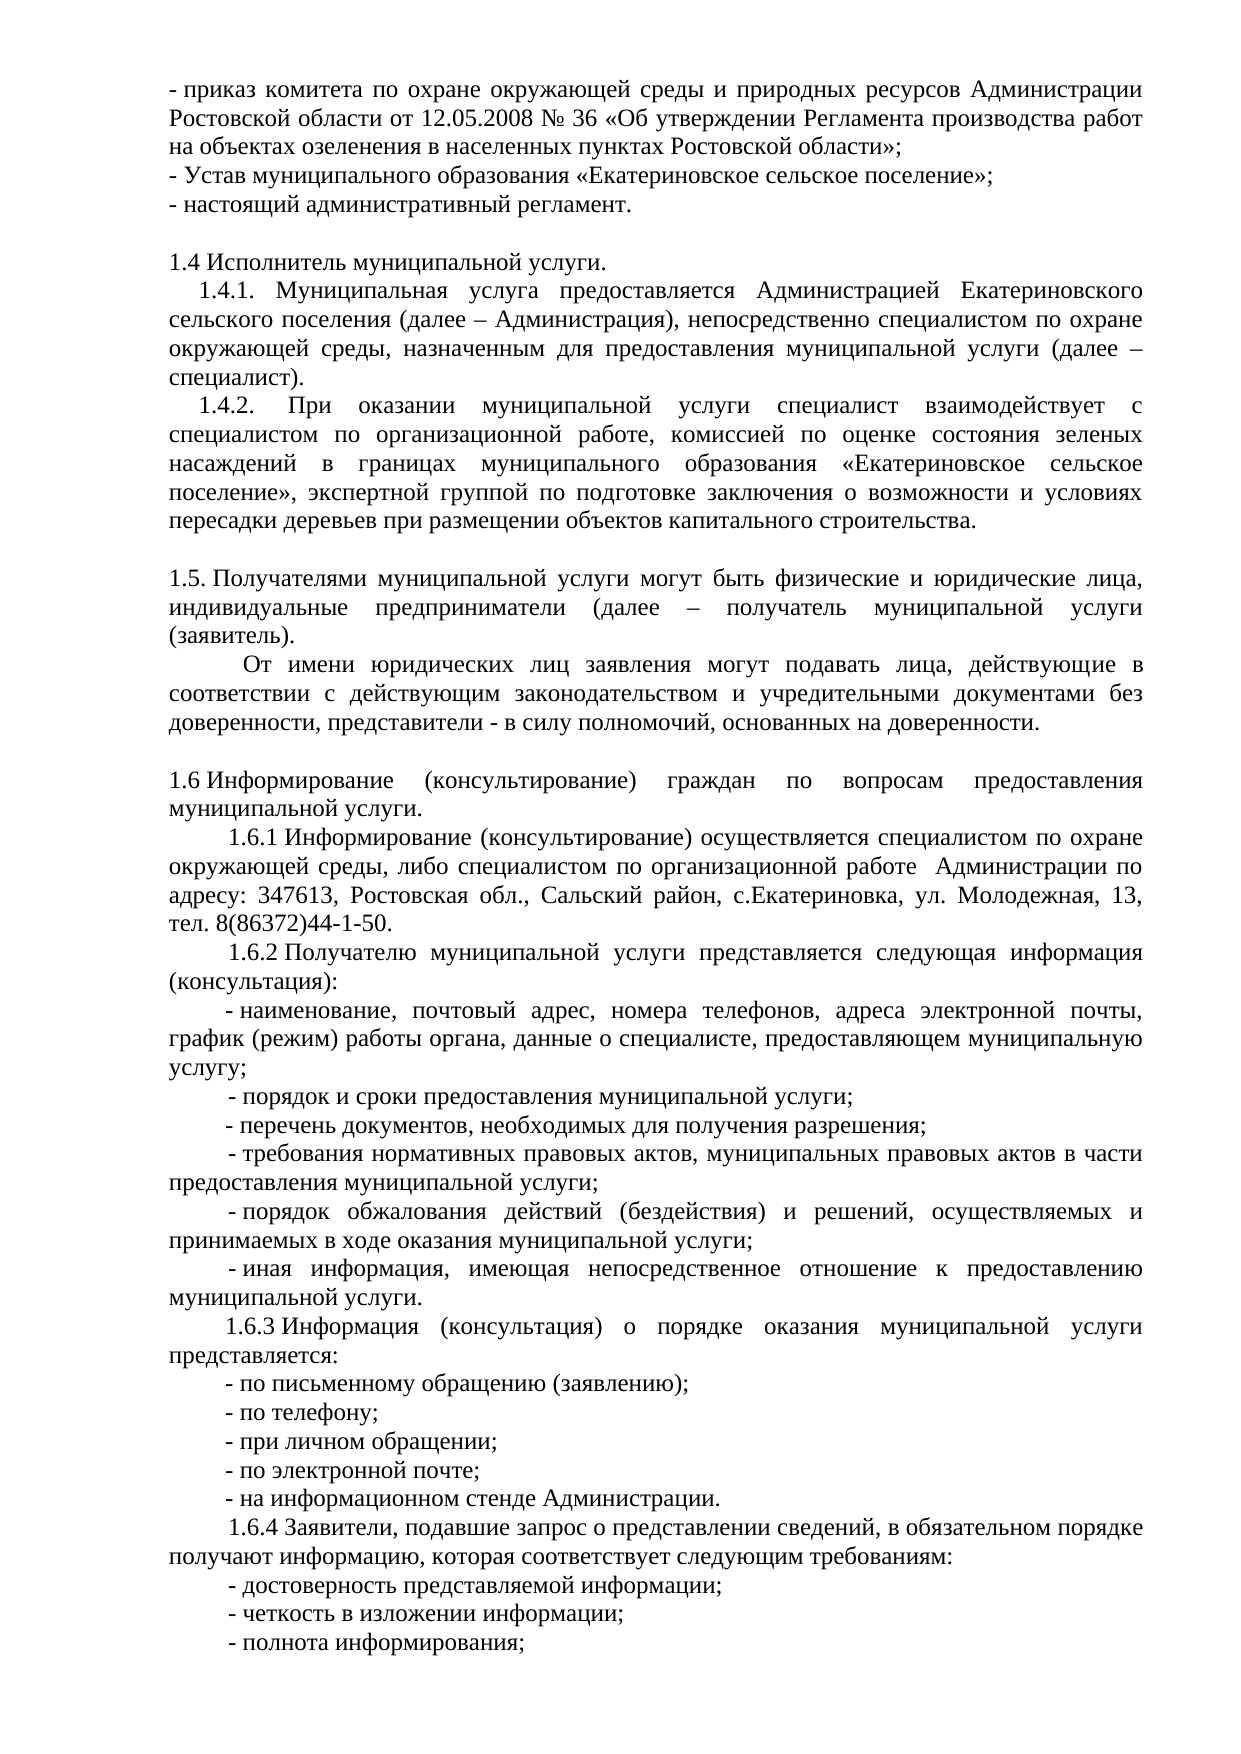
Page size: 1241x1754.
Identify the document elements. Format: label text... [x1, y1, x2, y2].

text - порядок и сроки предоставления муниципальной услуги; [169, 1081, 1144, 1110]
text - иная информация, имеющая непосредственное отношение к предоставлению муниципальной услуги. [169, 1253, 1144, 1311]
text - по электронной почте; [169, 1455, 1144, 1483]
text 1.6 Информирование (консультирование) граждан по вопросам предоставления муниципальной услуги. [169, 765, 1144, 822]
text - полнота информирования; [169, 1627, 1144, 1656]
text - по телефону; [169, 1397, 1144, 1426]
text 1.4 Исполнитель муниципальной услуги. [169, 247, 1144, 276]
text - требования нормативных правовых актов, муниципальных правовых актов в части предоставления муниципальной услуги; [169, 1138, 1144, 1196]
text 1.6.4 Заявители, подавшие запрос о представлении сведений, в обязательном порядке получают информацию, которая соответствует следующим требованиям: [169, 1512, 1144, 1570]
text - на информационном стенде Администрации. [169, 1483, 1144, 1512]
text 1.6.3 Информация (консультация) о порядке оказания муниципальной услуги представляется: [169, 1311, 1144, 1368]
text - перечень документов, необходимых для получения разрешения; [169, 1110, 1144, 1138]
text От имени юридических лиц заявления могут подавать лица, действующие в соответствии с действующим законодательством и учредительными документами без доверенности, представители - в силу полномочий, основанных на доверенности. [169, 649, 1144, 736]
text - достоверность представляемой информации; [169, 1570, 1144, 1598]
text - Устав муниципального образования «Екатериновское сельское поселение»; [169, 160, 1144, 189]
text - по письменному обращению (заявлению); [169, 1368, 1144, 1397]
text - настоящий административный регламент. [169, 189, 1144, 218]
text - при личном обращении; [169, 1426, 1144, 1455]
text 1.6.1 Информирование (консультирование) осуществляется специалистом по охране окружающей среды, либо специалистом по организационной работе Администрации по адресу: 347613, Ростовская обл., Сальский район, с.Екатериновка, ул. Молодежная, 13, тел. 8(86372)44-1-50. [169, 822, 1144, 937]
text 1.5. Получателями муниципальной услуги могут быть физические и юридические лица, индивидуальные предприниматели (далее – получатель муниципальной услуги (заявитель). [169, 563, 1144, 649]
text 1.4.1. Муниципальная услуга предоставляется Администрацией Екатериновского сельского поселения (далее – Администрация), непосредственно специалистом по охране окружающей среды, назначенным для предоставления муниципальной услуги (далее –специалист). [169, 276, 1144, 391]
text - четкость в изложении информации; [169, 1598, 1144, 1627]
text - порядок обжалования действий (бездействия) и решений, осуществляемых и принимаемых в ходе оказания муниципальной услуги; [169, 1196, 1144, 1253]
text - приказ комитета по охране окружающей среды и природных ресурсов Администрации Ростовской области от 12.05.2008 № 36 «Об утверждении Регламента производства работ на объектах озеленения в населенных пунктах Ростовской области»; [169, 74, 1144, 160]
text - наименование, почтовый адрес, номера телефонов, адреса электронной почты, график (режим) работы органа, данные о специалисте, предоставляющем муниципальную услугу; [169, 995, 1144, 1081]
text 1.6.2 Получателю муниципальной услуги представляется следующая информация (консультация): [169, 937, 1144, 995]
text 1.4.2. При оказании муниципальной услуги специалист взаимодействует с специалистом по организационной работе, комиссией по оценке состояния зеленых насаждений в границах муниципального образования «Екатериновское сельское поселение», экспертной группой по подготовке заключения о возможности и условиях пересадки деревьев при размещении объектов капитального строительства. [169, 391, 1144, 534]
